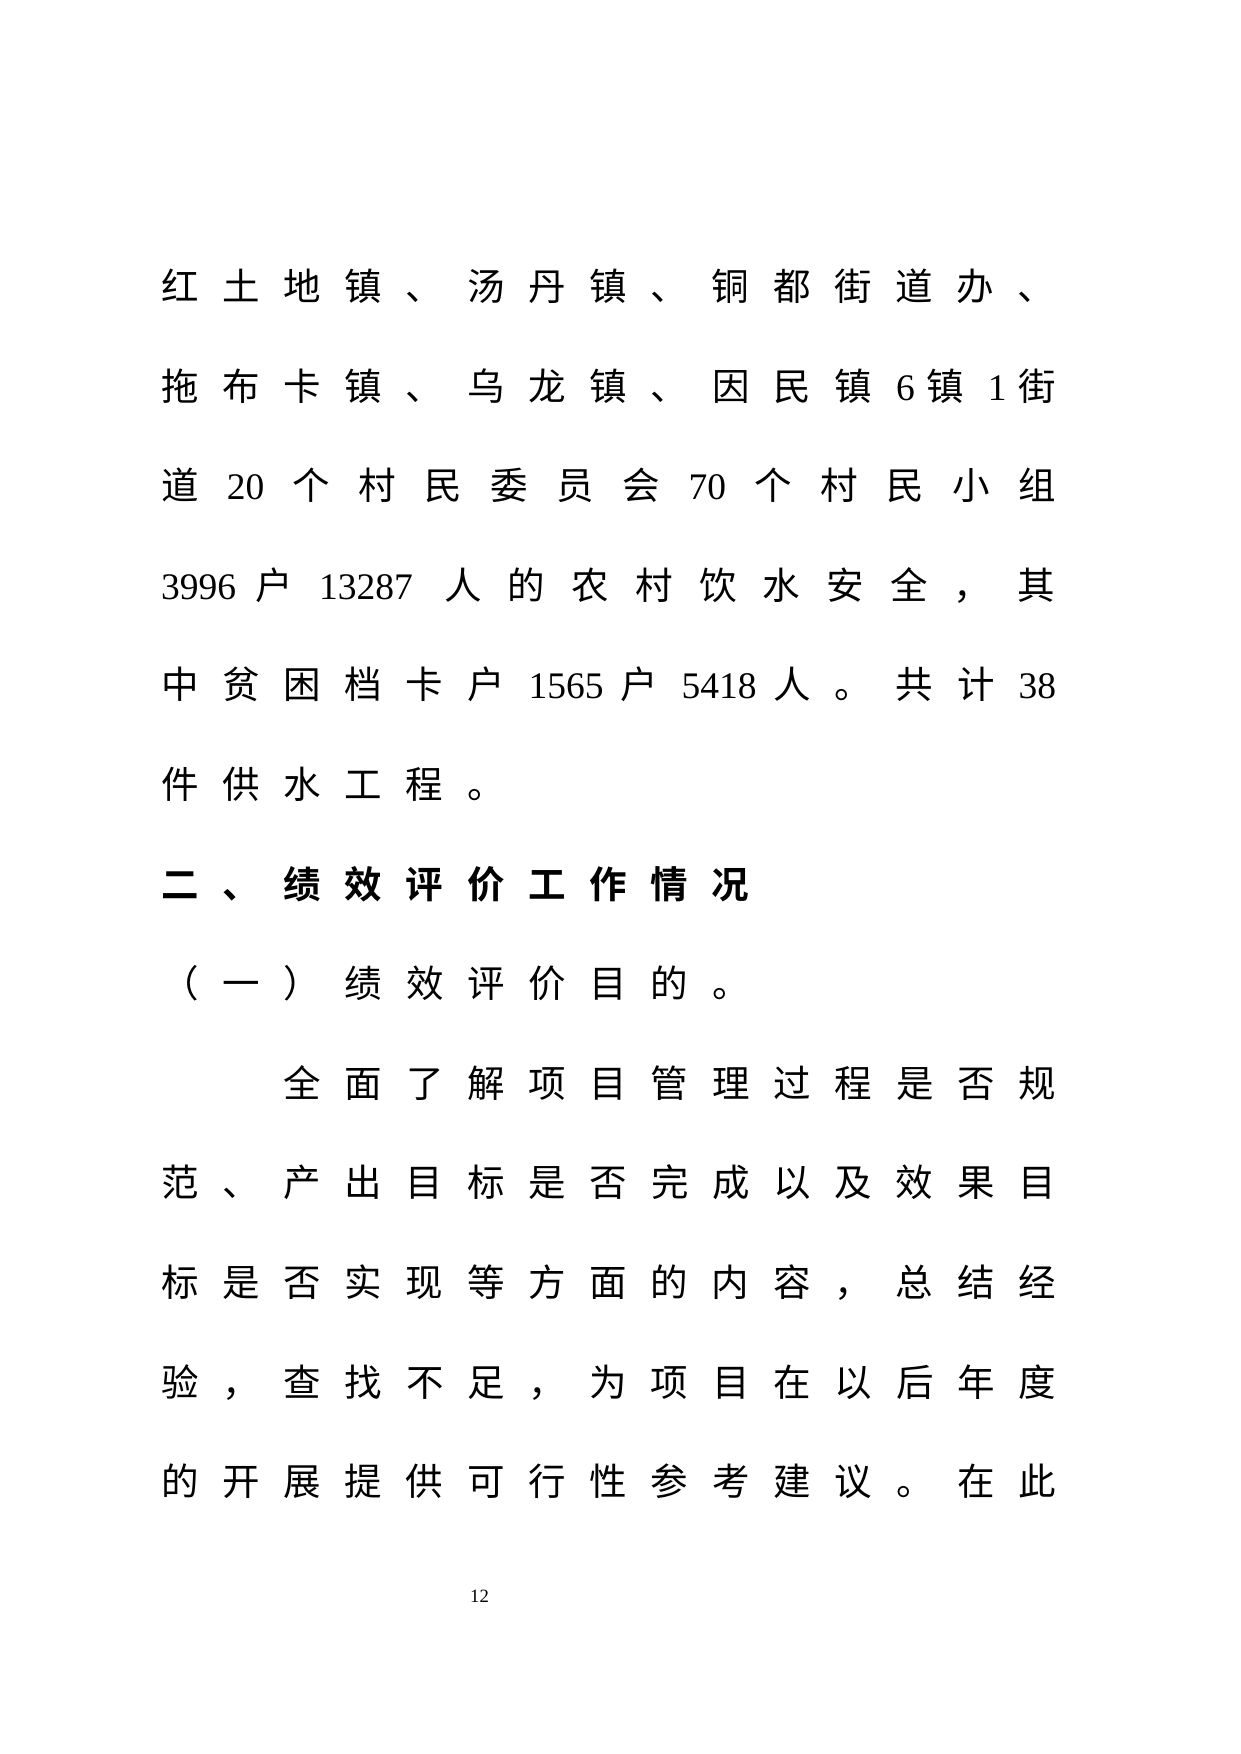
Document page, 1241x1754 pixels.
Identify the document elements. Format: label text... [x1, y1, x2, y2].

text （一）绩效评价目的。 [161, 932, 1079, 1031]
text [161, 234, 1079, 832]
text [161, 1031, 1079, 1529]
text 二、绩效评价工作情况 [161, 832, 1079, 932]
